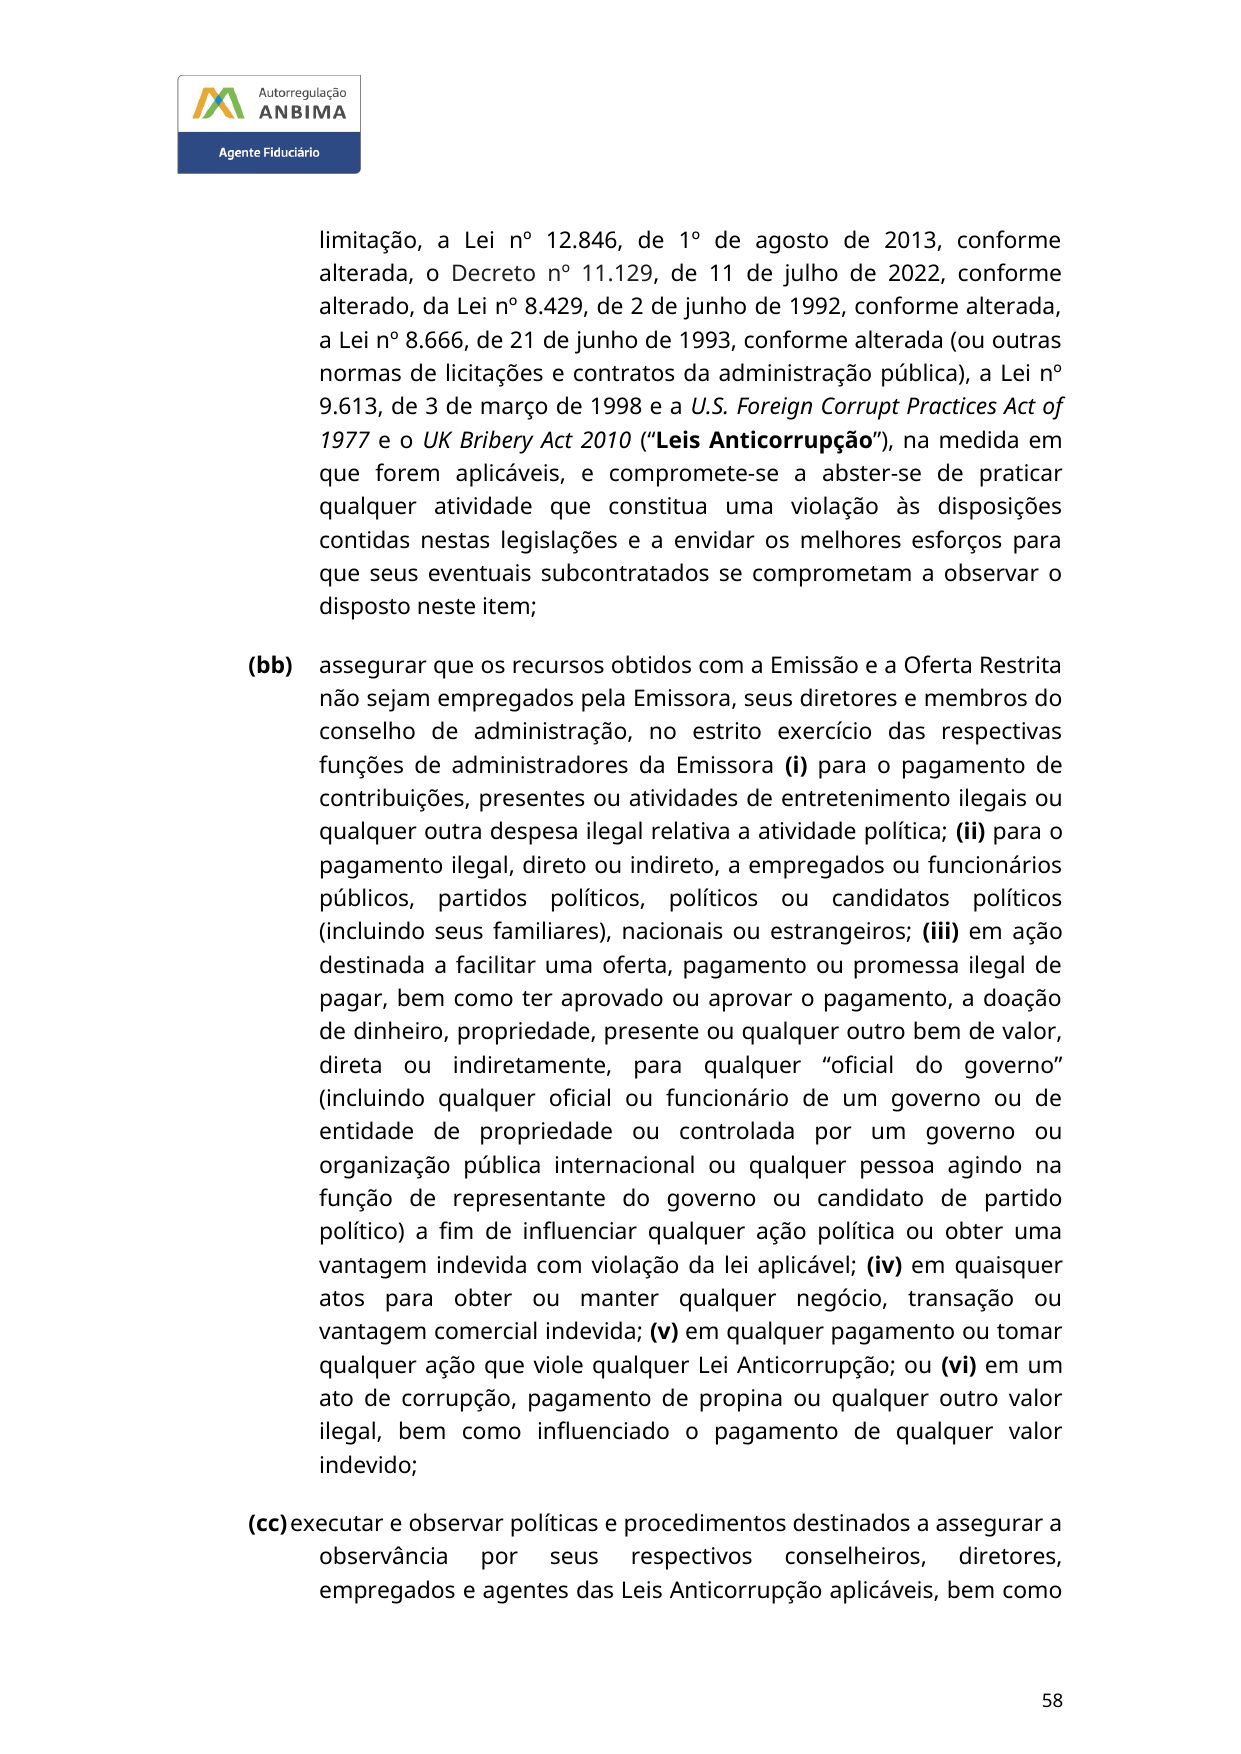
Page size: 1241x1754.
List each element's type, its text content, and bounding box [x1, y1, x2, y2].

list assegurar que os recursos obtidos com a Emissão e a Oferta Restrita não sejam empregados pela Emissora, seus diretores e membros do conselho de administração, no estrito exercício das respectivas funções de administradores da Emissora (i) para o pagamento de contribuições, presentes ou atividades de entretenimento ilegais ou qualquer outra despesa ilegal relativa a atividade política; (ii) para o pagamento ilegal, direto ou indireto, a empregados ou funcionários públicos, partidos políticos, políticos ou candidatos políticos (incluindo seus familiares), nacionais ou estrangeiros; (iii) em ação destinada a facilitar uma oferta, pagamento ou promessa ilegal de pagar, bem como ter aprovado ou aprovar o pagamento, a doação de dinheiro, propriedade, presente ou qualquer outro bem de valor, direta ou indiretamente, para qualquer “oficial do governo” (incluindo qualquer oficial ou funcionário de um governo ou de entidade de propriedade ou controlada por um governo ou organização pública internacional ou qualquer pessoa agindo na função de representante do governo ou candidato de partido político) a fim de influenciar qualquer ação política ou obter uma vantagem indevida com violação da lei aplicável; (iv) em quaisquer atos para obter ou manter qualquer negócio, transação ou vantagem comercial indevida; (v) em qualquer pagamento ou tomar qualquer ação que viole qualquer Lei Anticorrupção; ou (vi) em um ato de corrupção, pagamento de propina ou qualquer outro valor ilegal, bem como influenciado o pagamento de qualquer valor indevido; [248, 647, 1063, 1480]
picture [177, 75, 361, 174]
